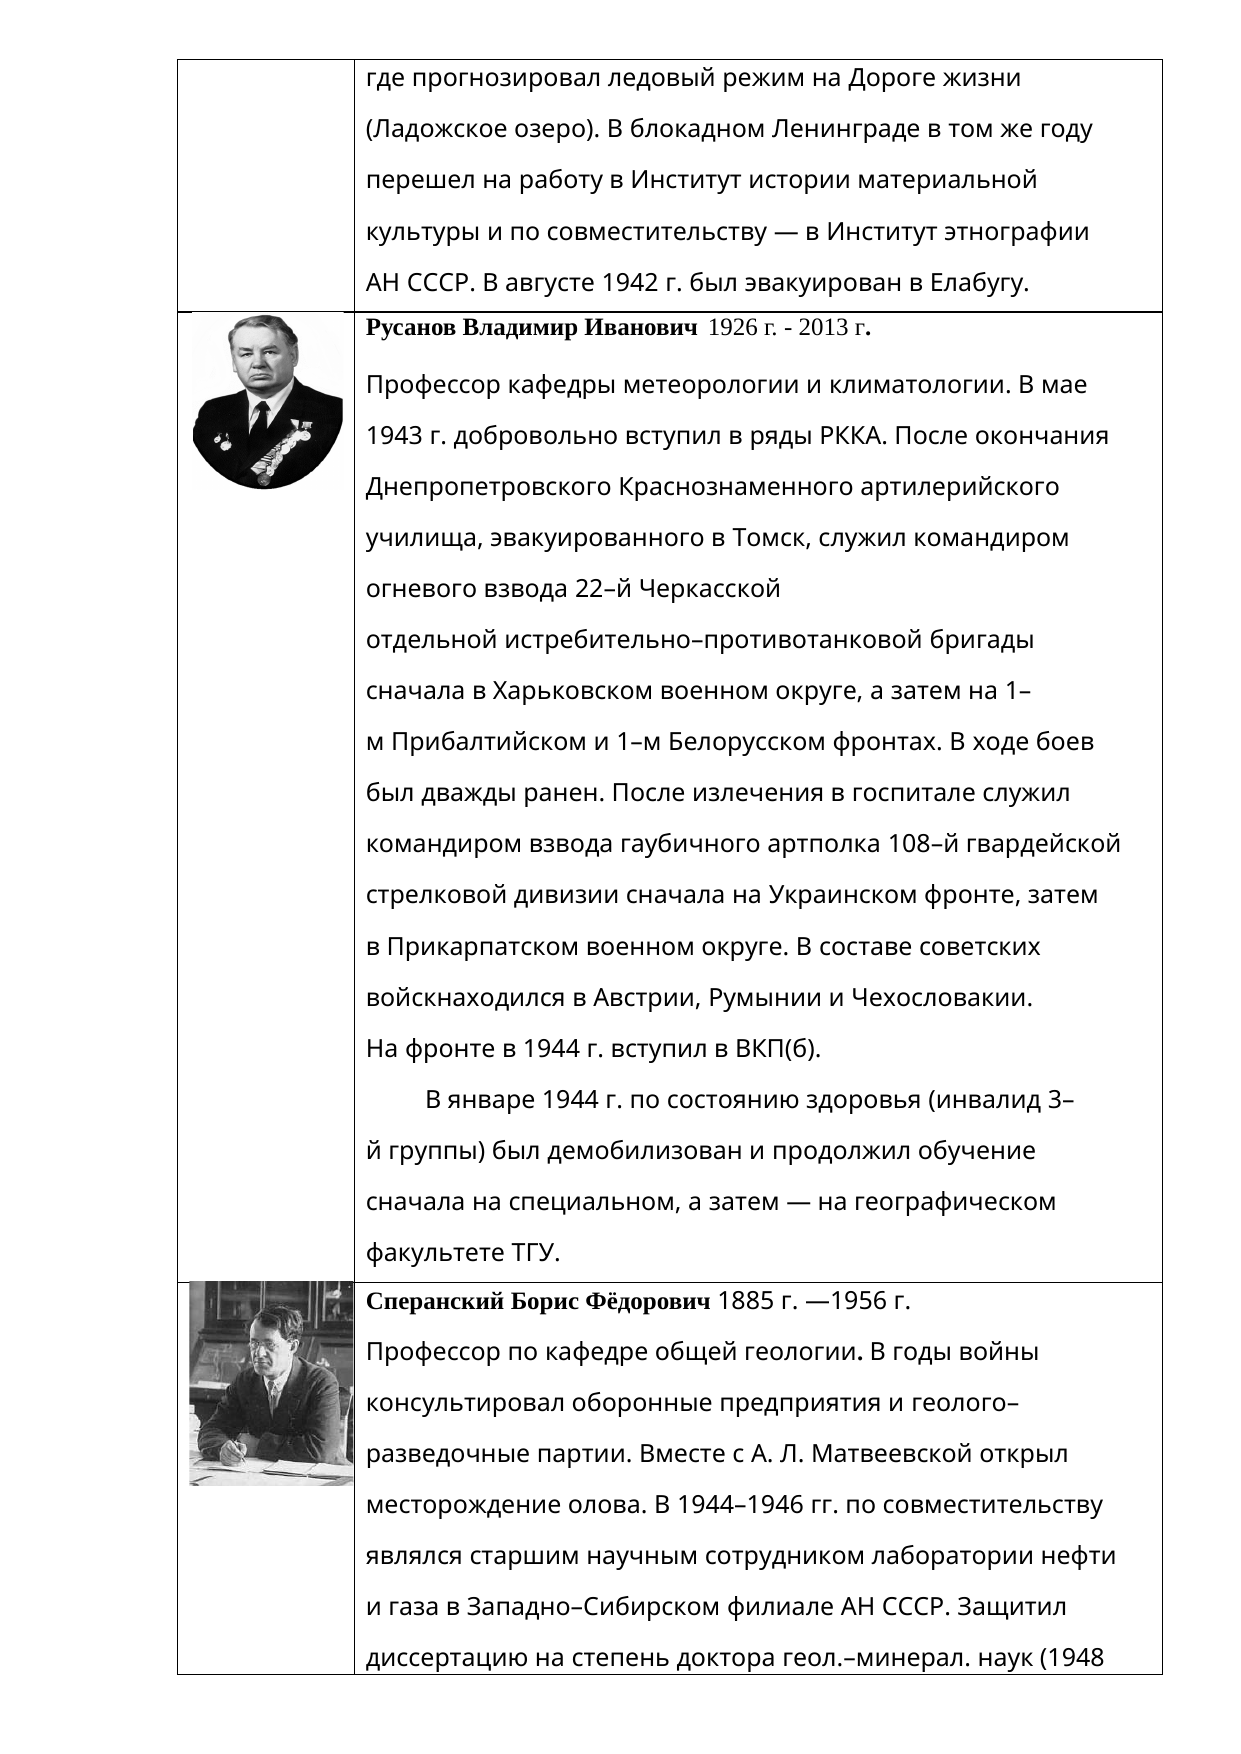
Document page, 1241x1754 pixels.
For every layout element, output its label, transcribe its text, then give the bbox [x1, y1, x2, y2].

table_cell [355, 60, 1162, 311]
table_cell Русанов Владимир Иванович 1926 г. - 2013 г. Профессор кафедры метеорологии и климатологии. В мае 1943 г. добровольно вступил в ряды РККА. После окончания Днепропетровского Краснознаменного артилерийского училища, эвакуированного в Томск, служил командиром огневого взвода 22–й Черкасской отдельной истребительно–противотанковой бригады сначала в Харьковском военном округе, а затем на 1–м Прибалтийском и 1–м Белорусском фронтах. В ходе боев был дважды ранен. После излечения в госпитале служил командиром взвода гаубичного артполка 108–й гвардейской стрелковой дивизии сначала на Украинском фронте, затем в Прикарпатском военном округе. В составе советских войскнаходился в Австрии, Румынии и Чехословакии. На фронте в 1944 г. вступил в ВКП(б). В январе 1944 г. по состоянию здоровья (инвалид 3–й группы) был демобилизован и продолжил обучение сначала на специальном, а затем — на географическом факультете ТГУ. [355, 313, 1162, 1282]
table_cell [178, 313, 354, 1282]
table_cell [355, 1283, 1162, 1674]
picture [192, 312, 344, 490]
picture [189, 1281, 354, 1486]
table_cell [178, 60, 354, 311]
table_cell [178, 1283, 354, 1674]
